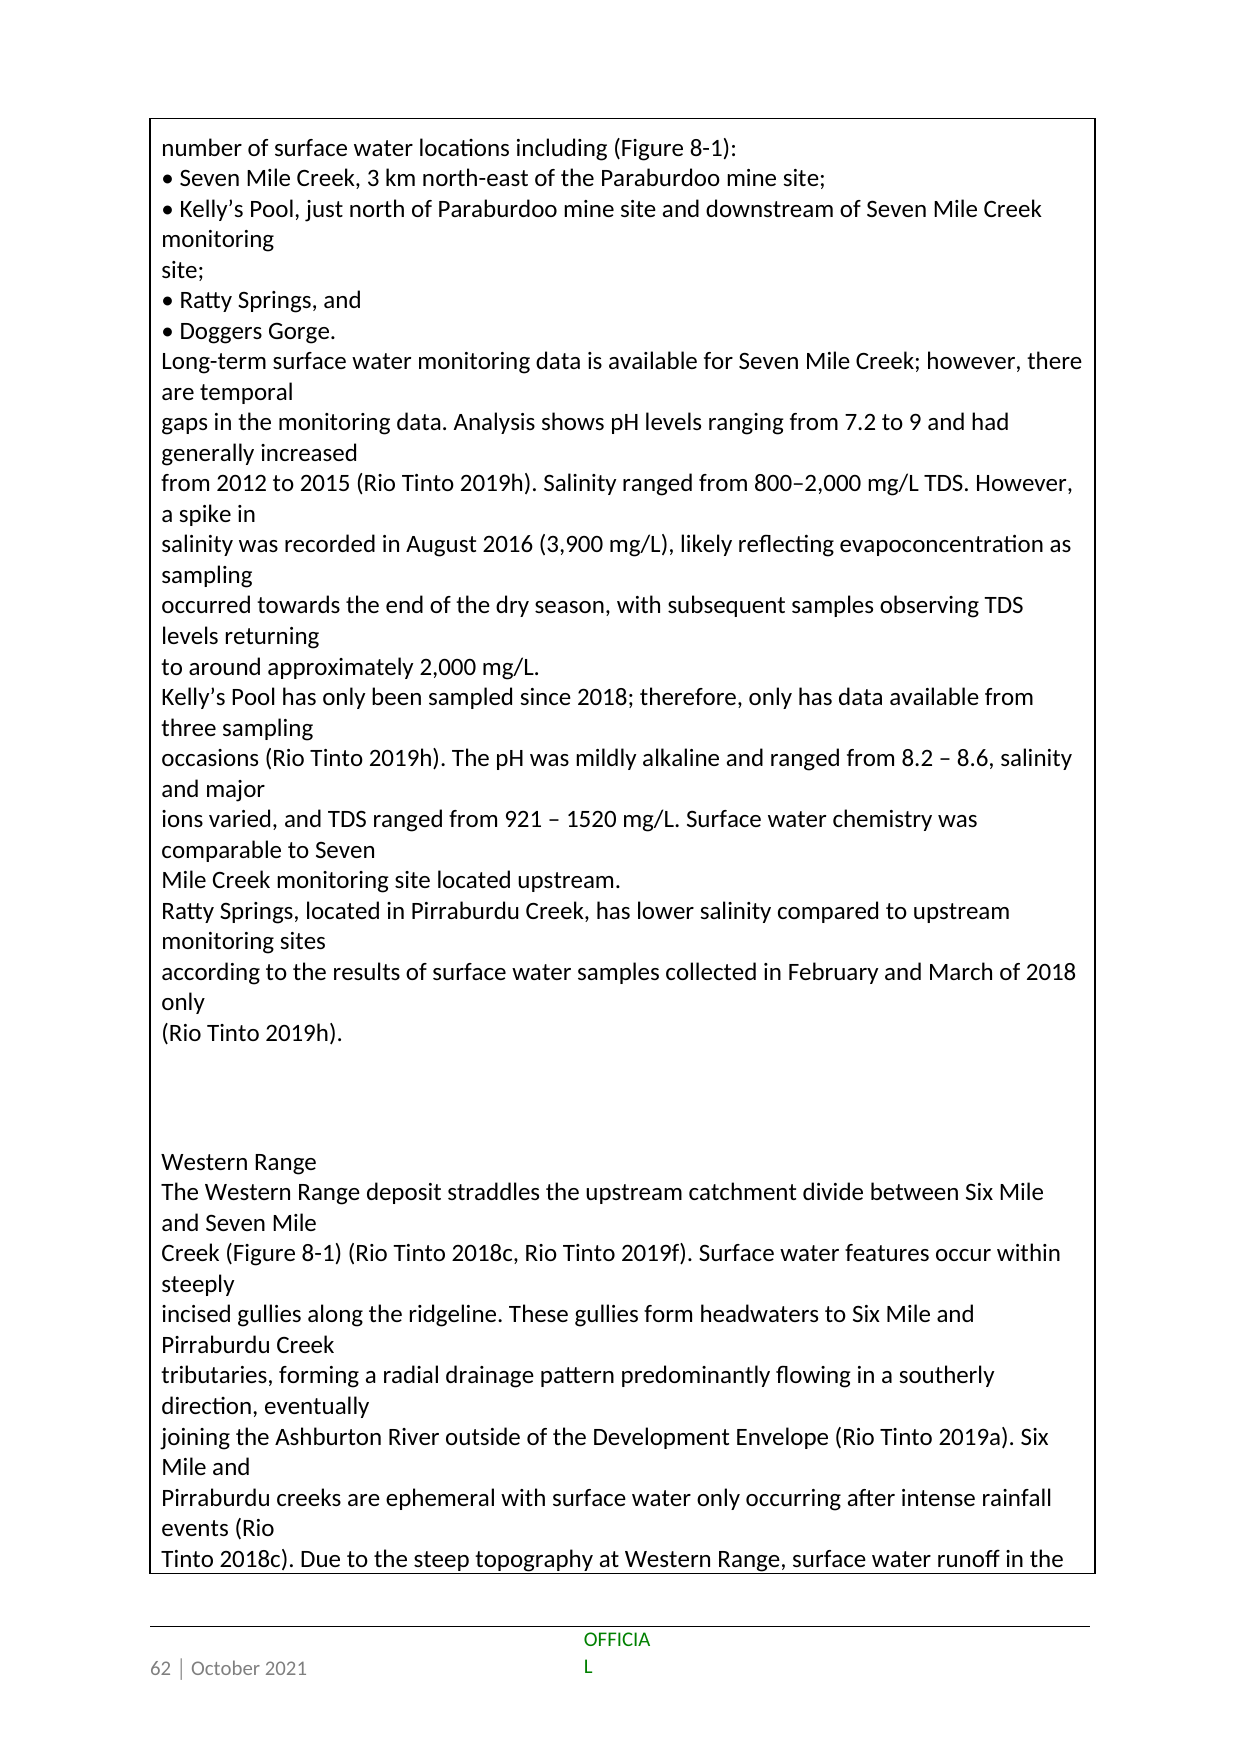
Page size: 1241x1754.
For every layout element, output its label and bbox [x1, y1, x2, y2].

table_cell [151, 119, 1094, 1573]
